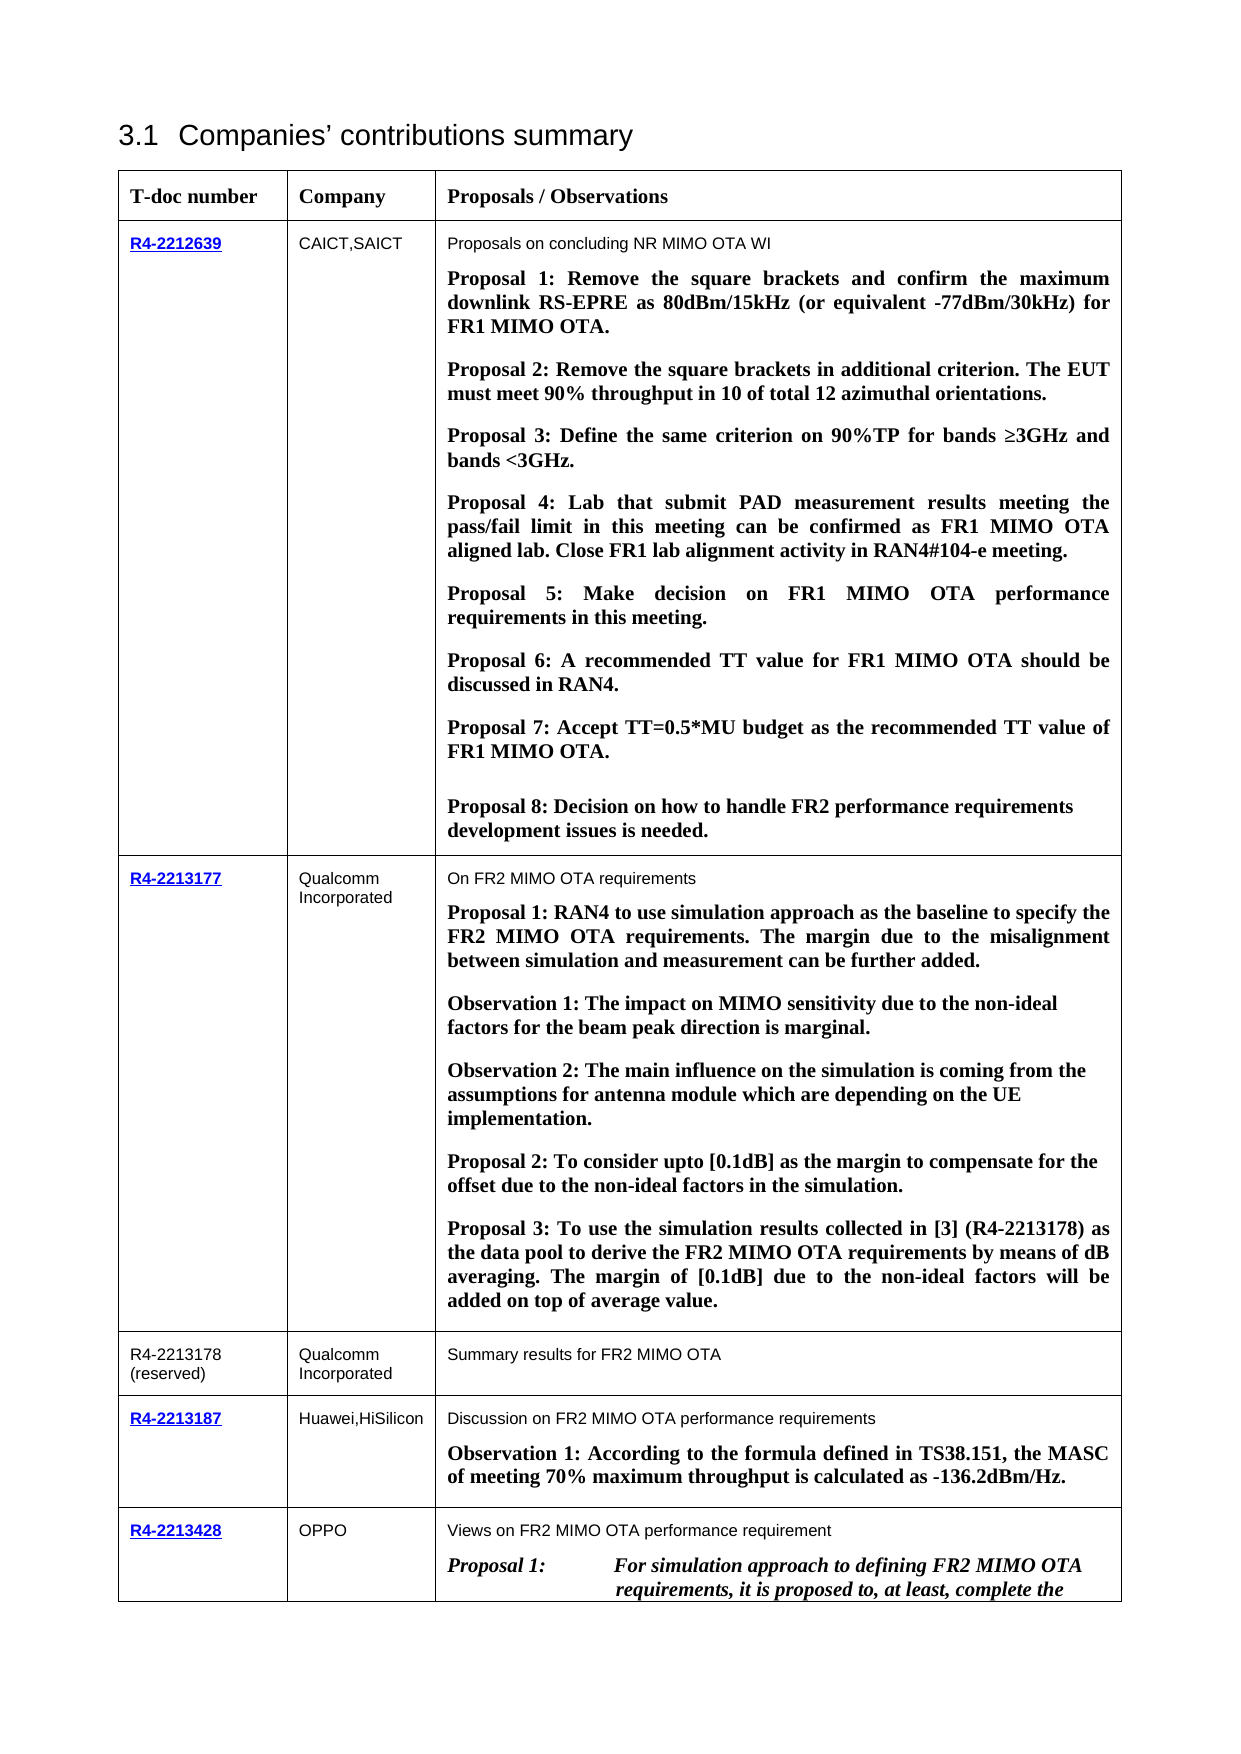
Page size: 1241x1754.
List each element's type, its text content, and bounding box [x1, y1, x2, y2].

table_cell On FR2 MIMO OTA requirements Proposal 1: RAN4 to use simulation approach as the baseline to specify the FR2 MIMO OTA requirements. The margin due to the misalignment between simulation and measurement can be further added. Observation 1: The impact on MIMO sensitivity due to the non-ideal factors for the beam peak direction is marginal. Observation 2: The main influence on the simulation is coming from the assumptions for antenna module which are depending on the UE implementation. Proposal 2: To consider upto [0.1dB] as the margin to compensate for the offset due to the non-ideal factors in the simulation. Proposal 3: To use the simulation results collected in [3] (R4-2213178) as the data pool to derive the FR2 MIMO OTA requirements by means of dB averaging. The margin of [0.1dB] due to the non-ideal factors will be added on top of average value. [436, 856, 1121, 1331]
table_cell OPPO [288, 1508, 435, 1601]
table_cell Discussion on FR2 MIMO OTA performance requirements Observation 1: According to the formula defined in TS38.151, the MASC of meeting 70% maximum throughput is calculated as -136.2dBm/Hz. [436, 1396, 1121, 1507]
table_cell Summary results for FR2 MIMO OTA [436, 1332, 1121, 1395]
table_header Proposals / Observations [436, 171, 1121, 220]
table_cell R4-2213177 [119, 856, 287, 1331]
table_header T-doc number [119, 171, 287, 220]
table_cell R4-2213187 [119, 1396, 287, 1507]
subtitle Companies’ contributions summary [118, 118, 1122, 152]
table_header Company [288, 171, 435, 220]
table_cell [436, 1508, 1121, 1601]
table_cell Proposals on concluding NR MIMO OTA WI Proposal 1: Remove the square brackets and confirm the maximum downlink RS-EPRE as 80dBm/15kHz (or equivalent -77dBm/30kHz) for FR1 MIMO OTA. Proposal 2: Remove the square brackets in additional criterion. The EUT must meet 90% throughput in 10 of total 12 azimuthal orientations. Proposal 3: Define the same criterion on 90%TP for bands ≥3GHz and bands <3GHz. Proposal 4: Lab that submit PAD measurement results meeting the pass/fail limit in this meeting can be confirmed as FR1 MIMO OTA aligned lab. Close FR1 lab alignment activity in RAN4#104-e meeting. Proposal 5: Make decision on FR1 MIMO OTA performance requirements in this meeting. Proposal 6: A recommended TT value for FR1 MIMO OTA should be discussed in RAN4. Proposal 7: Accept TT=0.5*MU budget as the recommended TT value of FR1 MIMO OTA. Proposal 8: Decision on how to handle FR2 performance requirements development issues is needed. [436, 221, 1121, 855]
table_cell Huawei,HiSilicon [288, 1396, 435, 1507]
table_cell R4-2213428 [119, 1508, 287, 1601]
table_cell Qualcomm Incorporated [288, 856, 435, 1331]
table_cell R4-2212639 [119, 221, 287, 855]
table_cell R4-2213178 (reserved) [119, 1332, 287, 1395]
table_cell Qualcomm Incorporated [288, 1332, 435, 1395]
table_cell CAICT,SAICT [288, 221, 435, 855]
